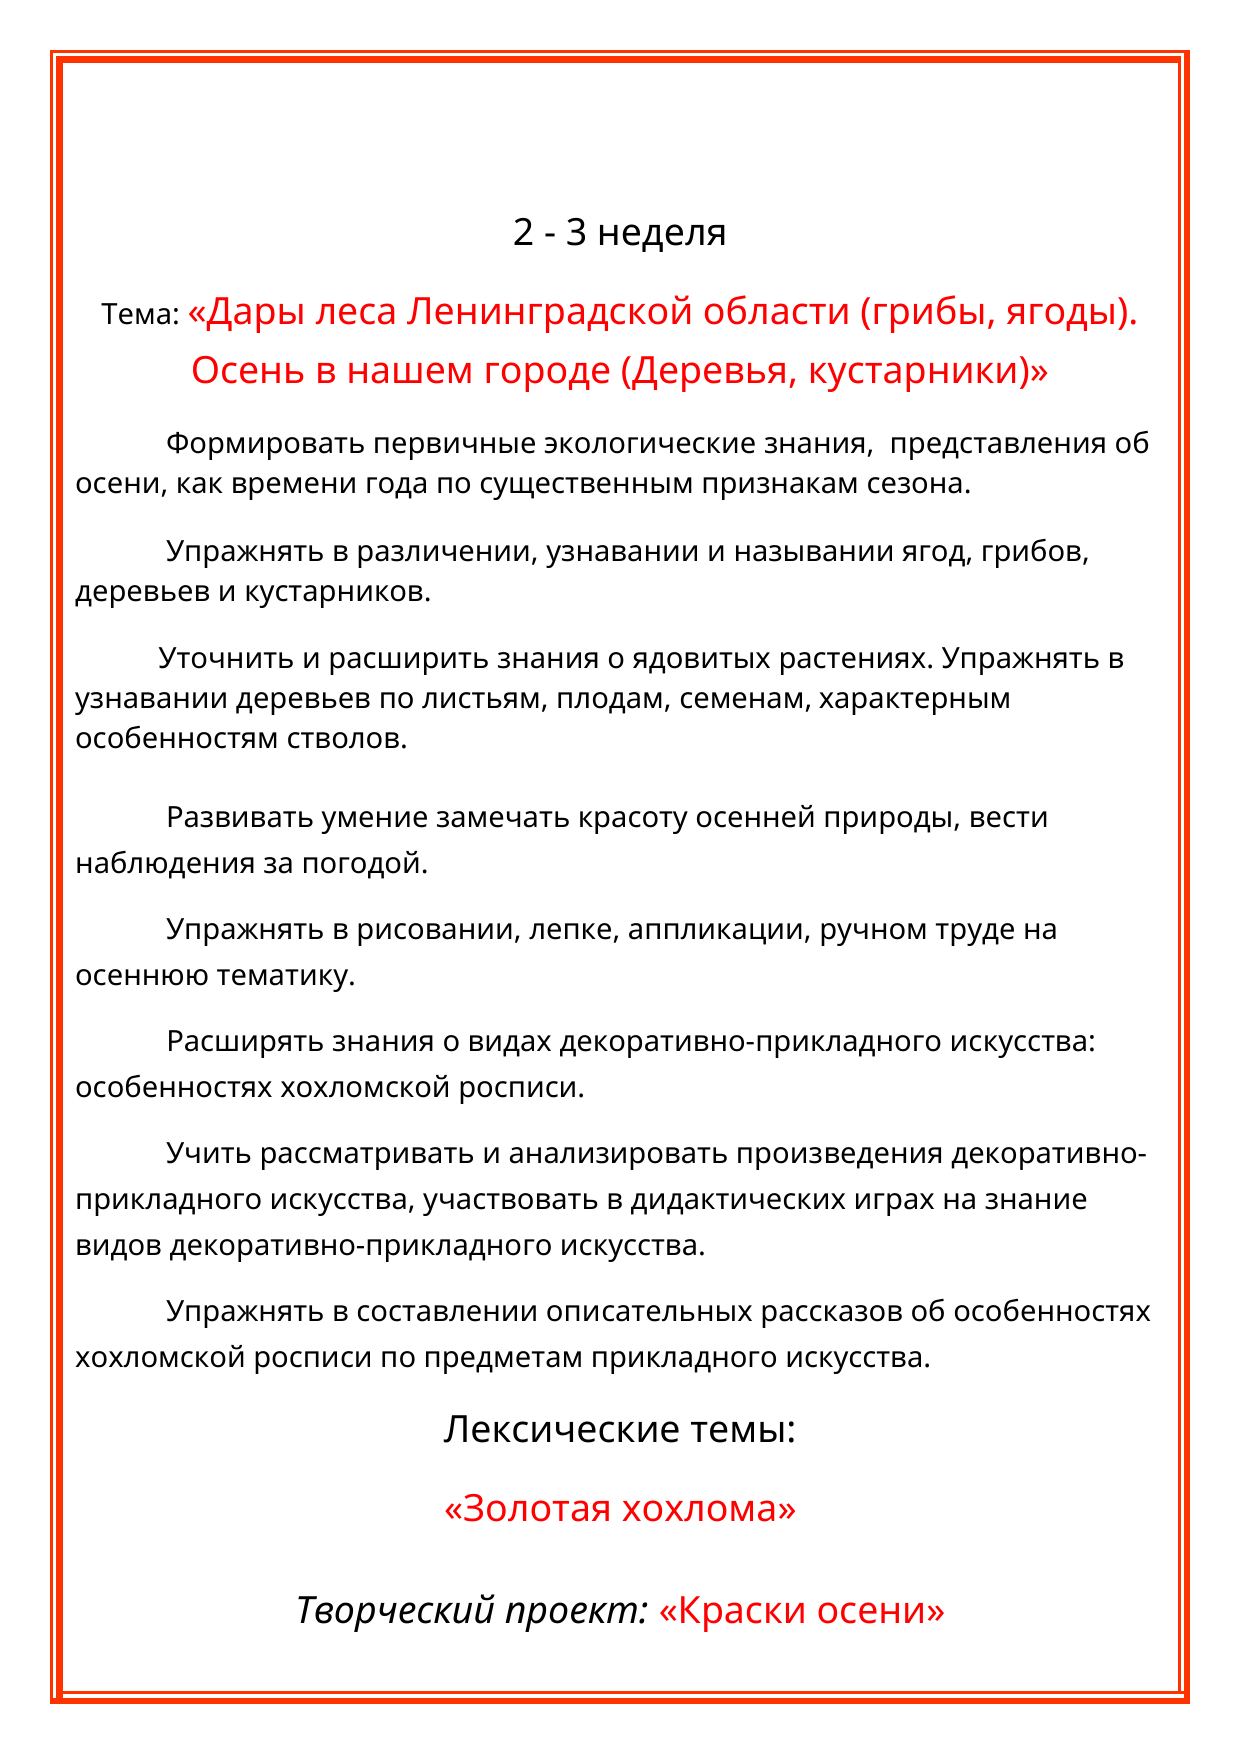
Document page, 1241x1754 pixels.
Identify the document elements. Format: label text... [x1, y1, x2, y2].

text Лексические темы: [75, 1402, 1165, 1453]
text Творческий проект: «Краски осени» [75, 1584, 1165, 1635]
text Расширять знания о видах декоративно-прикладного искусства: особенностях хохломской росписи. [75, 1020, 1165, 1106]
text Упражнять в составлении описательных рассказов об особенностях хохломской росписи по предметам прикладного искусства. [75, 1290, 1165, 1376]
text «Золотая хохлома» [75, 1482, 1165, 1533]
text Развивать умение замечать красоту осенней природы, вести наблюдения за погодой. [75, 796, 1165, 882]
text Упражнять в различении, узнавании и назывании ягод, грибов, деревьев и кустарников. [75, 530, 1165, 609]
text Тема: «Дары леса Ленинградской области (грибы, ягоды). Осень в нашем городе (Деревья, кустарники)» [75, 284, 1165, 394]
text Формировать первичные экологические знания, представления об осени, как времени года по существенным признакам сезона. [75, 423, 1165, 502]
text Уточнить и расширить знания о ядовитых растениях. Упражнять в узнавании деревьев по листьям, плодам, семенам, характерным особенностям стволов. [75, 637, 1165, 757]
text 2 - 3 неделя [75, 205, 1165, 256]
text Упражнять в рисовании, лепке, аппликации, ручном труде на осеннюю тематику. [75, 908, 1165, 994]
text Учить рассматривать и анализировать произведения декоративно-прикладного искусства, участвовать в дидактических играх на знание видов декоративно-прикладного искусства. [75, 1132, 1165, 1263]
